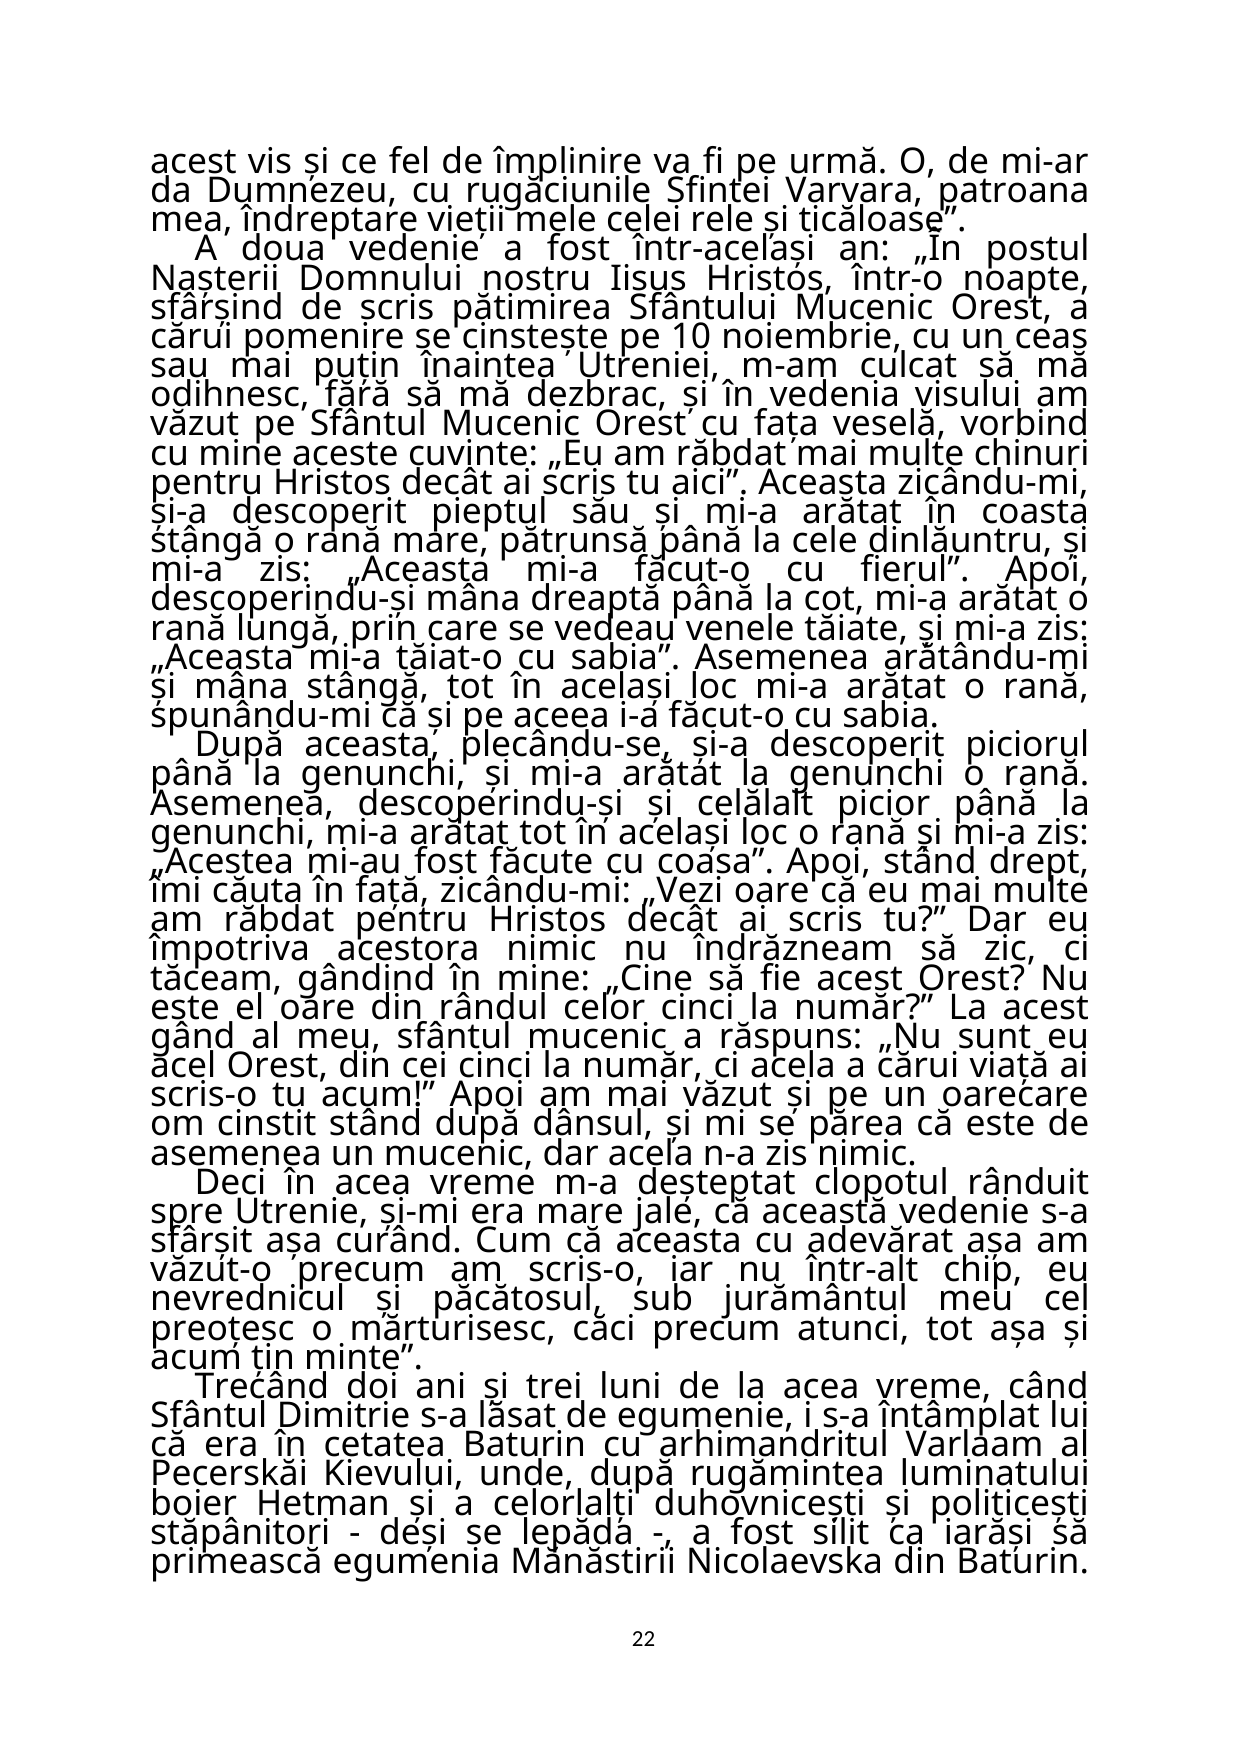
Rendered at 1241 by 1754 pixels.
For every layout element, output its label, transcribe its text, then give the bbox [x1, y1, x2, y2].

text După aceasta, plecându-se, şi-a descoperit piciorul până la genunchi, şi mi-a arătat la genunchi o rană. Asemenea, descoperindu-şi şi celălalt picior până la genunchi, mi-a arătat tot în acelaşi loc o rană şi mi-a zis: „Acestea mi-au fost făcute cu coasa”. Apoi, stând drept, îmi căuta în faţă, zicându-mi: „Vezi oare că eu mai multe am răbdat pentru Hristos decât ai scris tu?” Dar eu împotriva acestora nimic nu îndrăzneam să zic, ci tăceam, gândind în mine: „Cine să fie acest Orest? Nu este el oare din rândul celor cinci la număr?” La acest gând al meu, sfântul mucenic a răspuns: „Nu sunt eu acel Orest, din cei cinci la număr, ci acela a cărui viaţă ai scris-o tu acum!” Apoi am mai văzut şi pe un oarecare om cinstit stând după dânsul, şi mi se părea că este de asemenea un mucenic, dar acela n-a zis nimic. [150, 733, 1090, 1171]
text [150, 1375, 1090, 1579]
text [150, 150, 1090, 237]
text Deci în acea vreme m-a deşteptat clopotul rânduit spre Utrenie, şi-mi era mare jale, că această vedenie s-a sfârşit aşa curând. Cum că aceasta cu adevărat aşa am văzut-o precum am scris-o, iar nu într-alt chip, eu nevrednicul şi păcătosul, sub jurământul meu cel preoţesc o mărturisesc, căci precum atunci, tot aşa şi acum ţin minte”. [150, 1171, 1090, 1375]
text A doua vedenie a fost într-acelaşi an: „În postul Naşterii Domnului nostru Iisus Hristos, într-o noapte, sfârşind de scris pătimirea Sfântului Mucenic Orest, a cărui pomenire se cinsteşte pe 10 noiembrie, cu un ceas sau mai puţin înaintea Utreniei, m-am culcat să mă odihnesc, fără să mă dezbrac, şi în vedenia visului am văzut pe Sfântul Mucenic Orest cu faţa veselă, vorbind cu mine aceste cuvinte: „Eu am răbdat mai multe chinuri pentru Hristos decât ai scris tu aici”. Aceasta zicându-mi, şi-a descoperit pieptul său şi mi-a arătat în coasta stângă o rană mare, pătrunsă până la cele dinlăuntru, şi mi-a zis: „Aceasta mi-a făcut-o cu fierul”. Apoi, descoperindu-şi mâna dreaptă până la cot, mi-a arătat o rană lungă, prin care se vedeau venele tăiate, şi mi-a zis: „Aceasta mi-a tăiat-o cu sabia”. Asemenea arătându-mi şi mâna stângă, tot în acelaşi loc mi-a arătat o rană, spunându-mi că şi pe aceea i-a făcut-o cu sabia. [150, 237, 1090, 733]
